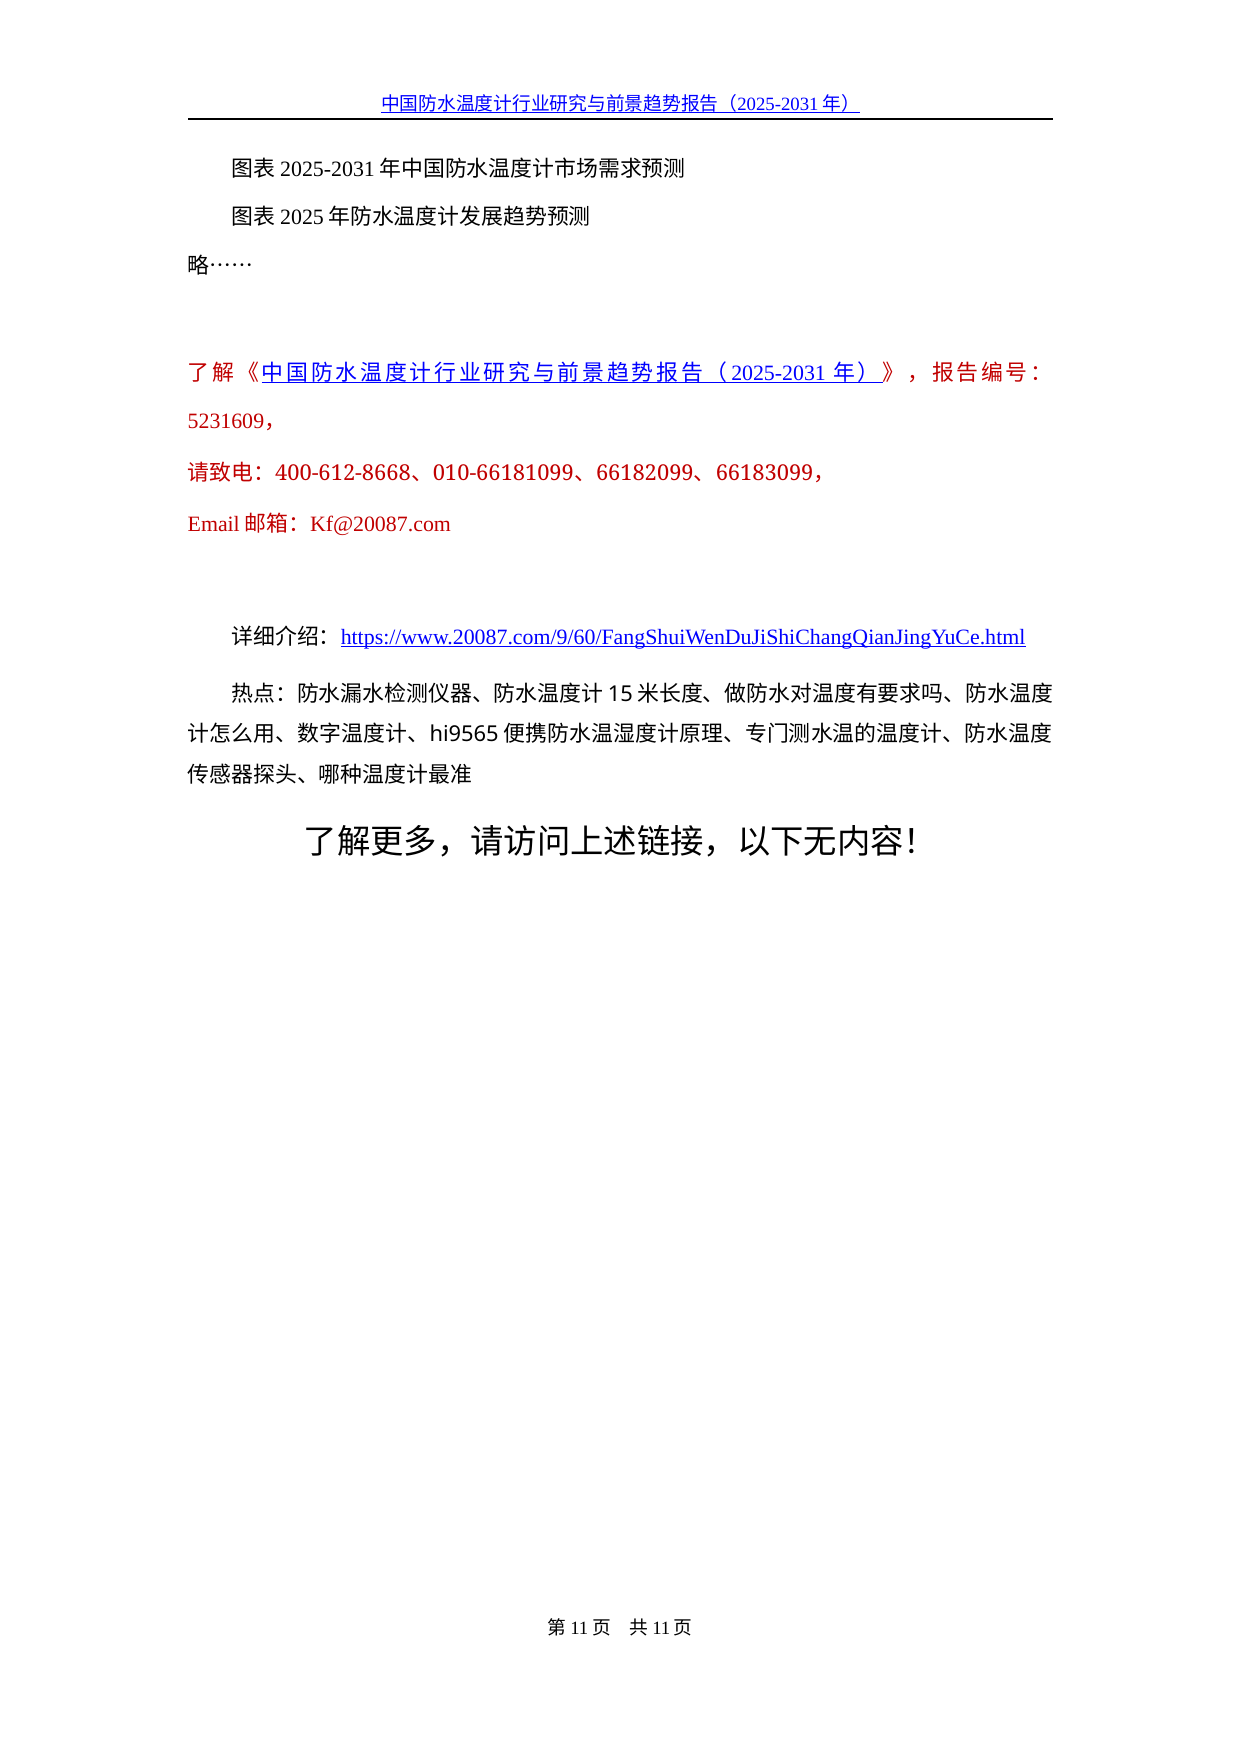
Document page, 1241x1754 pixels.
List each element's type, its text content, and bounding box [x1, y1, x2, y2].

text 详细介绍：https://www.20087.com/9/60/FangShuiWenDuJiShiChangQianJingYuCe.html [187, 619, 1053, 651]
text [187, 150, 1053, 280]
text 了解《中国防水温度计行业研究与前景趋势报告（2025-2031年）》，报告编号：5231609， [187, 354, 1053, 435]
text 请致电：400-612-8668、010-66181099、66182099、66183099， [187, 454, 1053, 487]
text 热点：防水漏水检测仪器、防水温度计15米长度、做防水对温度有要求吗、防水温度计怎么用、数字温度计、hi9565便携防水温湿度计原理、专门测水温的温度计、防水温度传感器探头、哪种温度计最准 [187, 676, 1053, 789]
title 了解更多，请访问上述链接，以下无内容！ [187, 807, 1053, 872]
text Email邮箱：Kf@20087.com [187, 506, 1053, 538]
